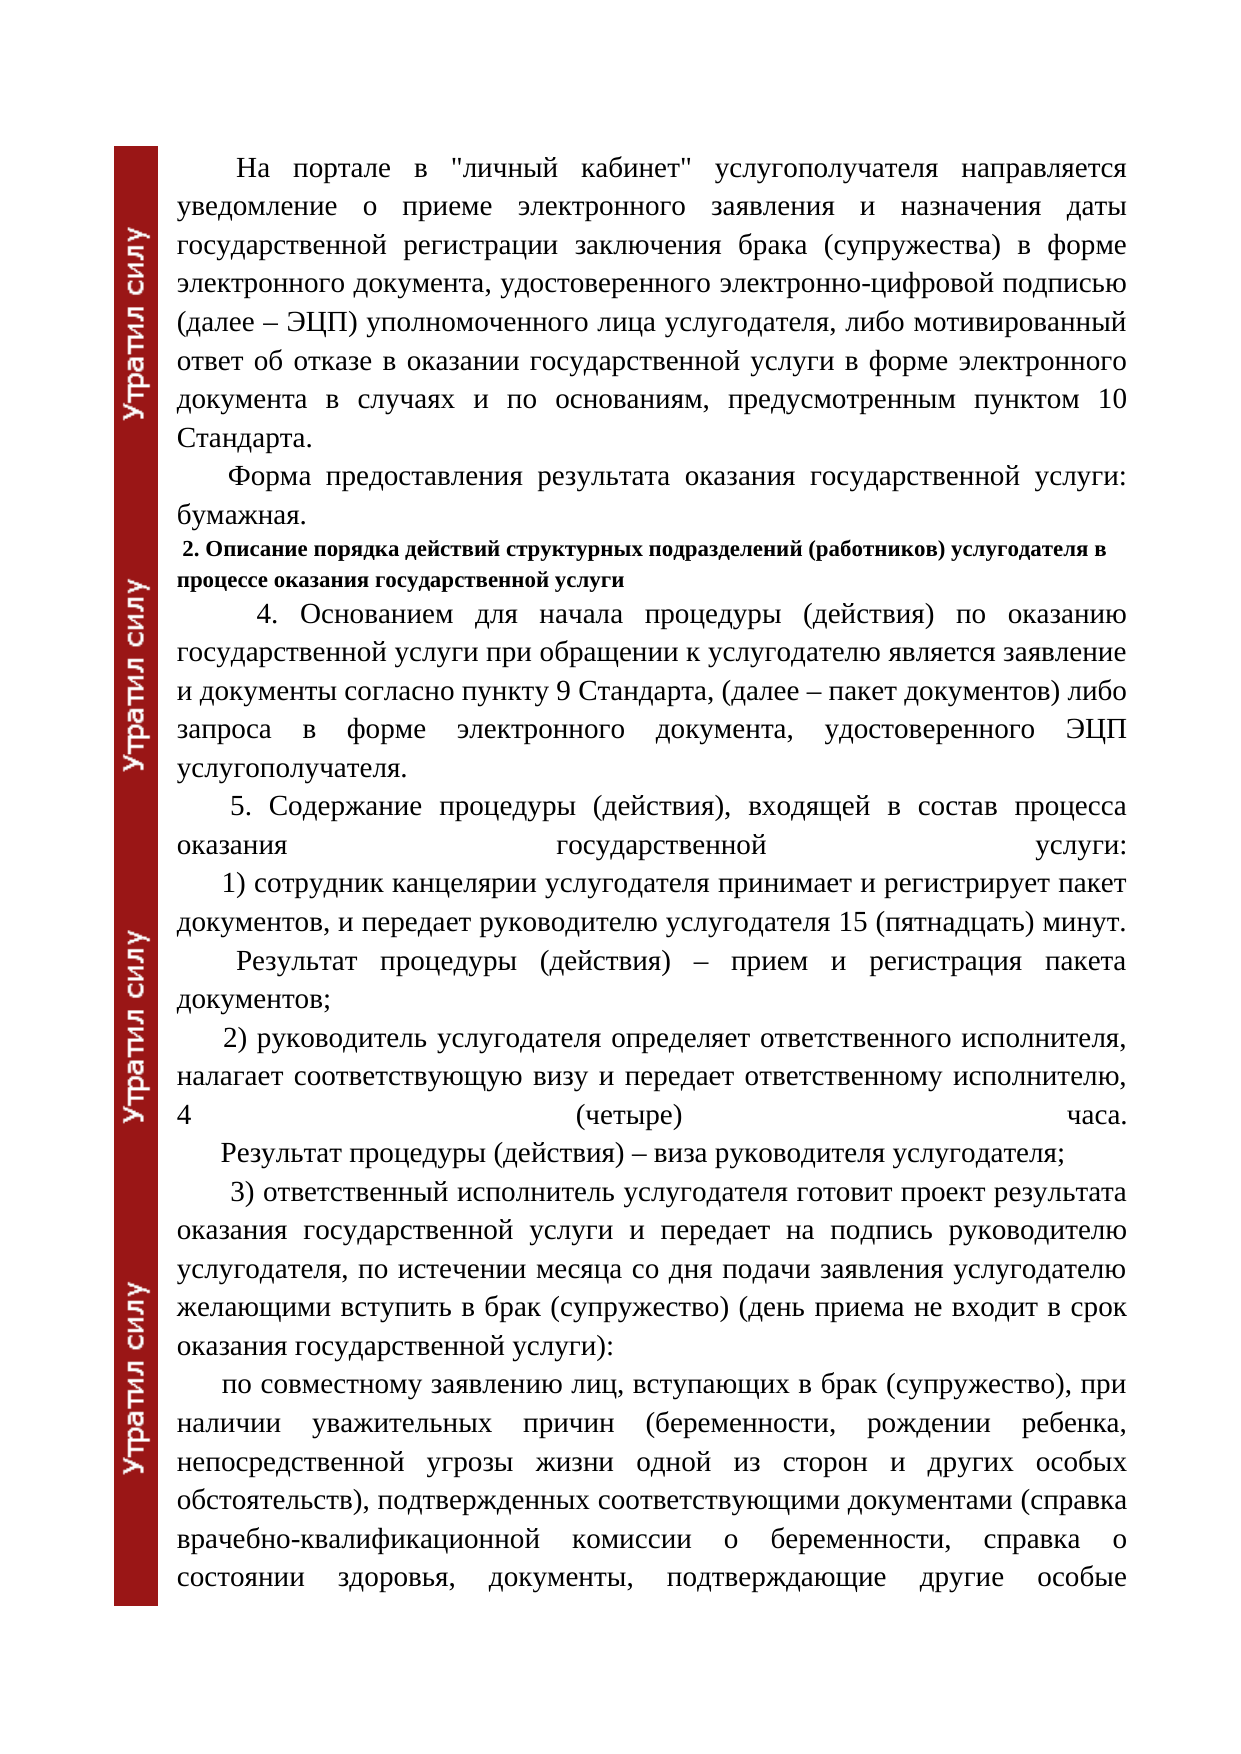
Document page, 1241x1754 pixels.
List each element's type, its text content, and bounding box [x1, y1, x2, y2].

picture [114, 592, 158, 596]
text 2. Описание порядка действий структурных подразделений (работников) услугодателя в процессе оказания государственной услуги [112, 535, 1128, 592]
text 4. Основанием для начала процедуры (действия) по оказанию государственной услуги при обращении к услугодателю является заявление и документы согласно пункту 9 Стандарта, (далее – пакет документов) либо запроса в форме электронного документа, удостоверенного ЭЦП услугополучателя. 5. Содержание процедуры (действия), входящей в состав процесса оказания государственной услуги: 1) сотрудник канцелярии услугодателя принимает и регистрирует пакет документов, и передает руководителю услугодателя 15 (пятнадцать) минут. Результат процедуры (действия) – прием и регистрация пакета документов; 2) руководитель услугодателя определяет ответственного исполнителя, налагает соответствующую визу и передает ответственному исполнителю, 4 (четыре) часа. Результат процедуры (действия) – виза руководителя услугодателя; [112, 596, 1128, 1169]
picture [114, 530, 158, 535]
picture [114, 146, 158, 150]
picture [114, 1362, 158, 1367]
text 3) ответственный исполнитель услугодателя готовит проект результата оказания государственной услуги и передает на подпись руководителю услугодателя, по истечении месяца со дня подачи заявления услугодателю желающими вступить в брак (супружество) (день приема не входит в срок оказания государственной услуги): [112, 1174, 1128, 1362]
picture [114, 1593, 158, 1606]
picture [114, 1169, 158, 1174]
